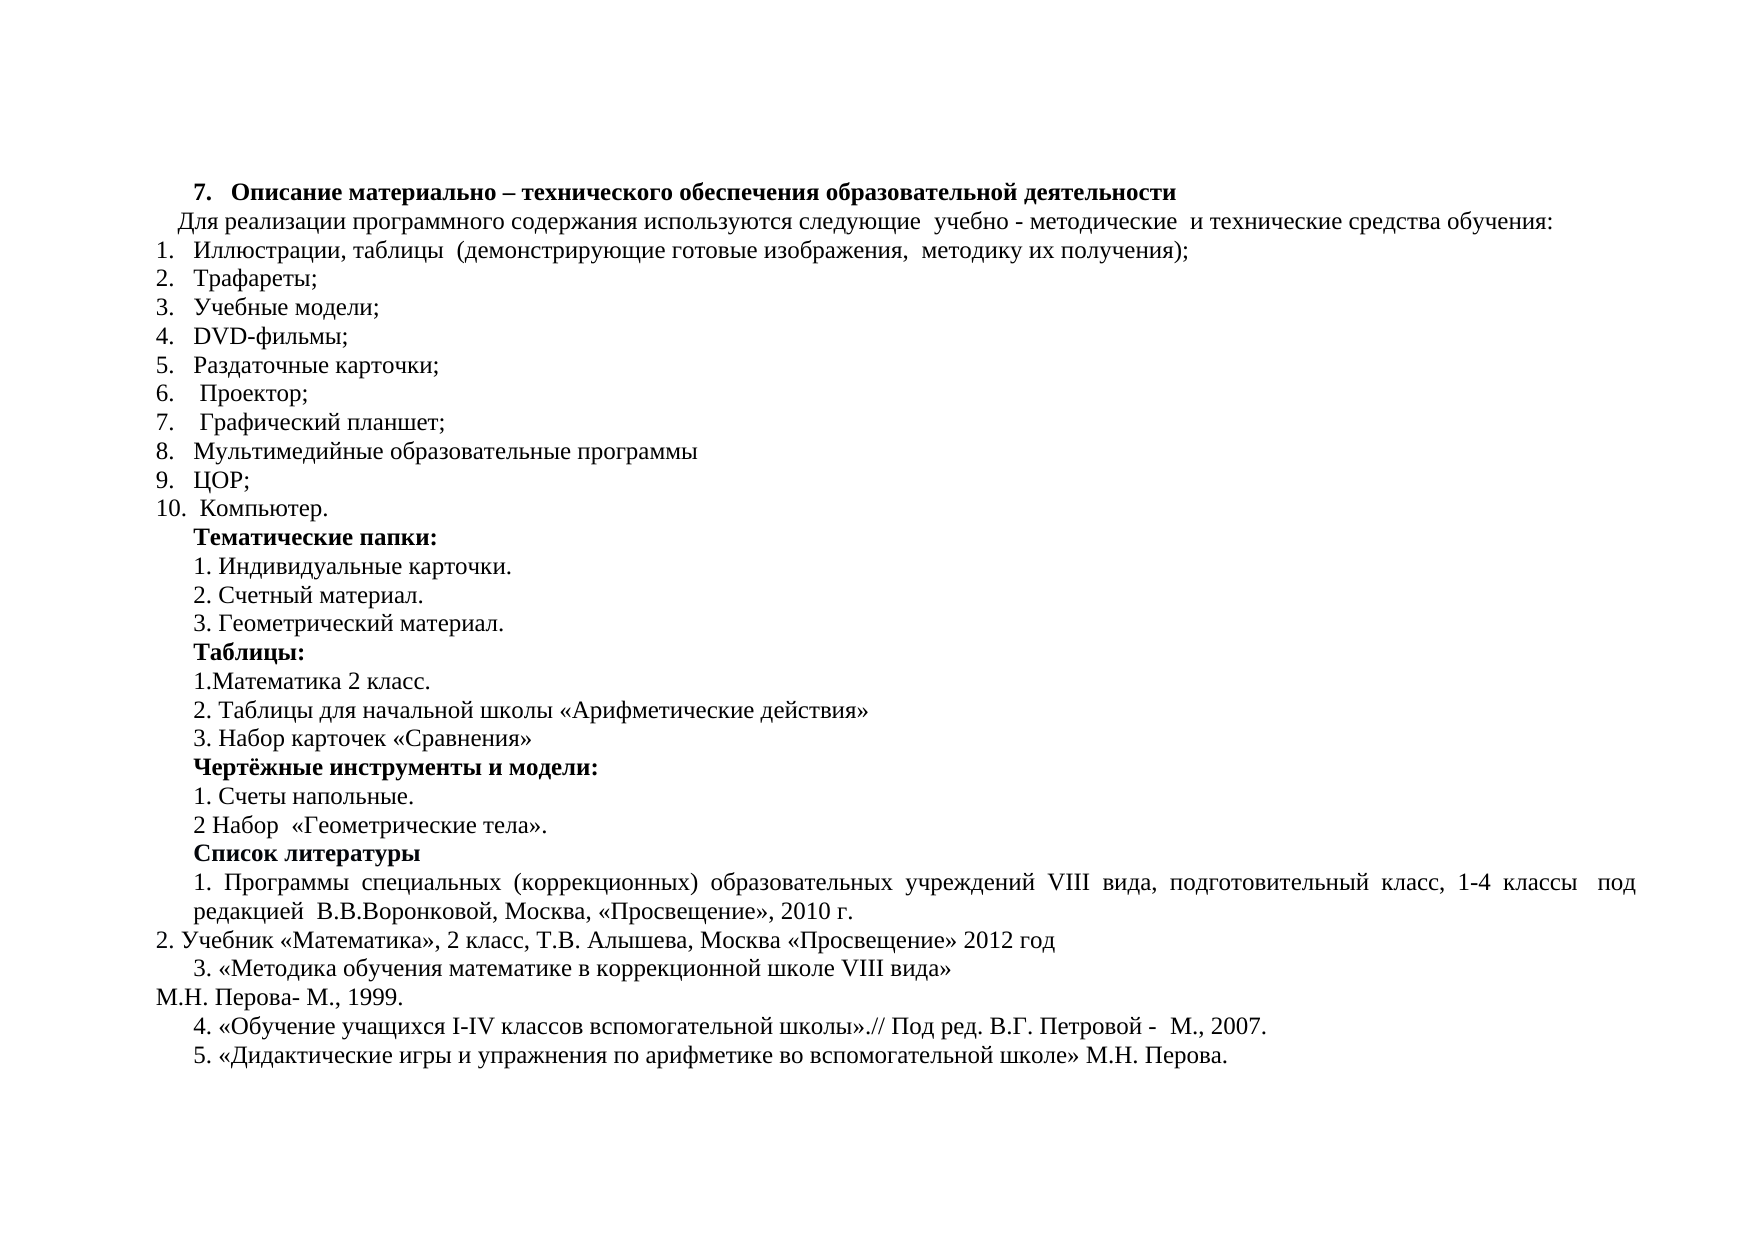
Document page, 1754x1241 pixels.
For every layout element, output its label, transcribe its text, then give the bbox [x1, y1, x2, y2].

text 1. Программы специальных (коррекционных) образовательных учреждений VIII вида, подготовительный класс, 1-4 классы под редакцией В.В.Воронковой, Москва, «Просвещение», 2010 г. [193, 867, 1636, 925]
text 1.Математика 2 класс. [193, 666, 1636, 695]
text 2. Таблицы для начальной школы «Арифметические действия» [193, 695, 1636, 723]
text 3. Набор карточек «Сравнения» [193, 723, 1636, 752]
list Графический планшет; [156, 407, 1636, 436]
list Трафареты; [156, 263, 1636, 292]
text Таблицы: [193, 637, 1636, 666]
text 2. Учебник «Математика», 2 класс, Т.В. Алышева, Москва «Просвещение» 2012 год [156, 925, 1636, 953]
text 5. «Дидактические игры и упражнения по арифметике во вспомогательной школе» М.Н. Перова. [193, 1040, 1636, 1068]
list DVD-фильмы; [156, 321, 1636, 350]
list Компьютер. [156, 493, 1636, 522]
list Описание материально – технического обеспечения образовательной деятельности [193, 177, 1636, 206]
list Учебные модели; [156, 292, 1636, 321]
text 1. Индивидуальные карточки. [193, 551, 1636, 580]
list Раздаточные карточки; [156, 350, 1636, 378]
text 2 Набор «Геометрические тела». [193, 810, 1636, 838]
text 1. Счеты напольные. [193, 781, 1636, 810]
list Проектор; [156, 378, 1636, 407]
list Мультимедийные образовательные программы [156, 436, 1636, 465]
text Тематические папки: [193, 522, 1636, 551]
text Список литературы [193, 838, 1636, 867]
list Иллюстрации, таблицы (демонстрирующие готовые изображения, методику их получения); [156, 235, 1636, 263]
list ЦОР; [156, 465, 1636, 493]
text 2. Счетный материал. [193, 580, 1636, 608]
text 3. «Методика обучения математике в коррекционной школе VIII вида» [193, 953, 1636, 982]
text 4. «Обучение учащихся I-IV классов вспомогательной школы».// Под ред. В.Г. Петровой - М., 2007. [193, 1011, 1636, 1040]
text М.Н. Перова- М., 1999. [156, 982, 1636, 1011]
text Для реализации программного содержания используются следующие учебно - методические и технические средства обучения: [118, 206, 1636, 235]
text 3. Геометрический материал. [193, 608, 1636, 637]
text Чертёжные инструменты и модели: [193, 752, 1636, 781]
